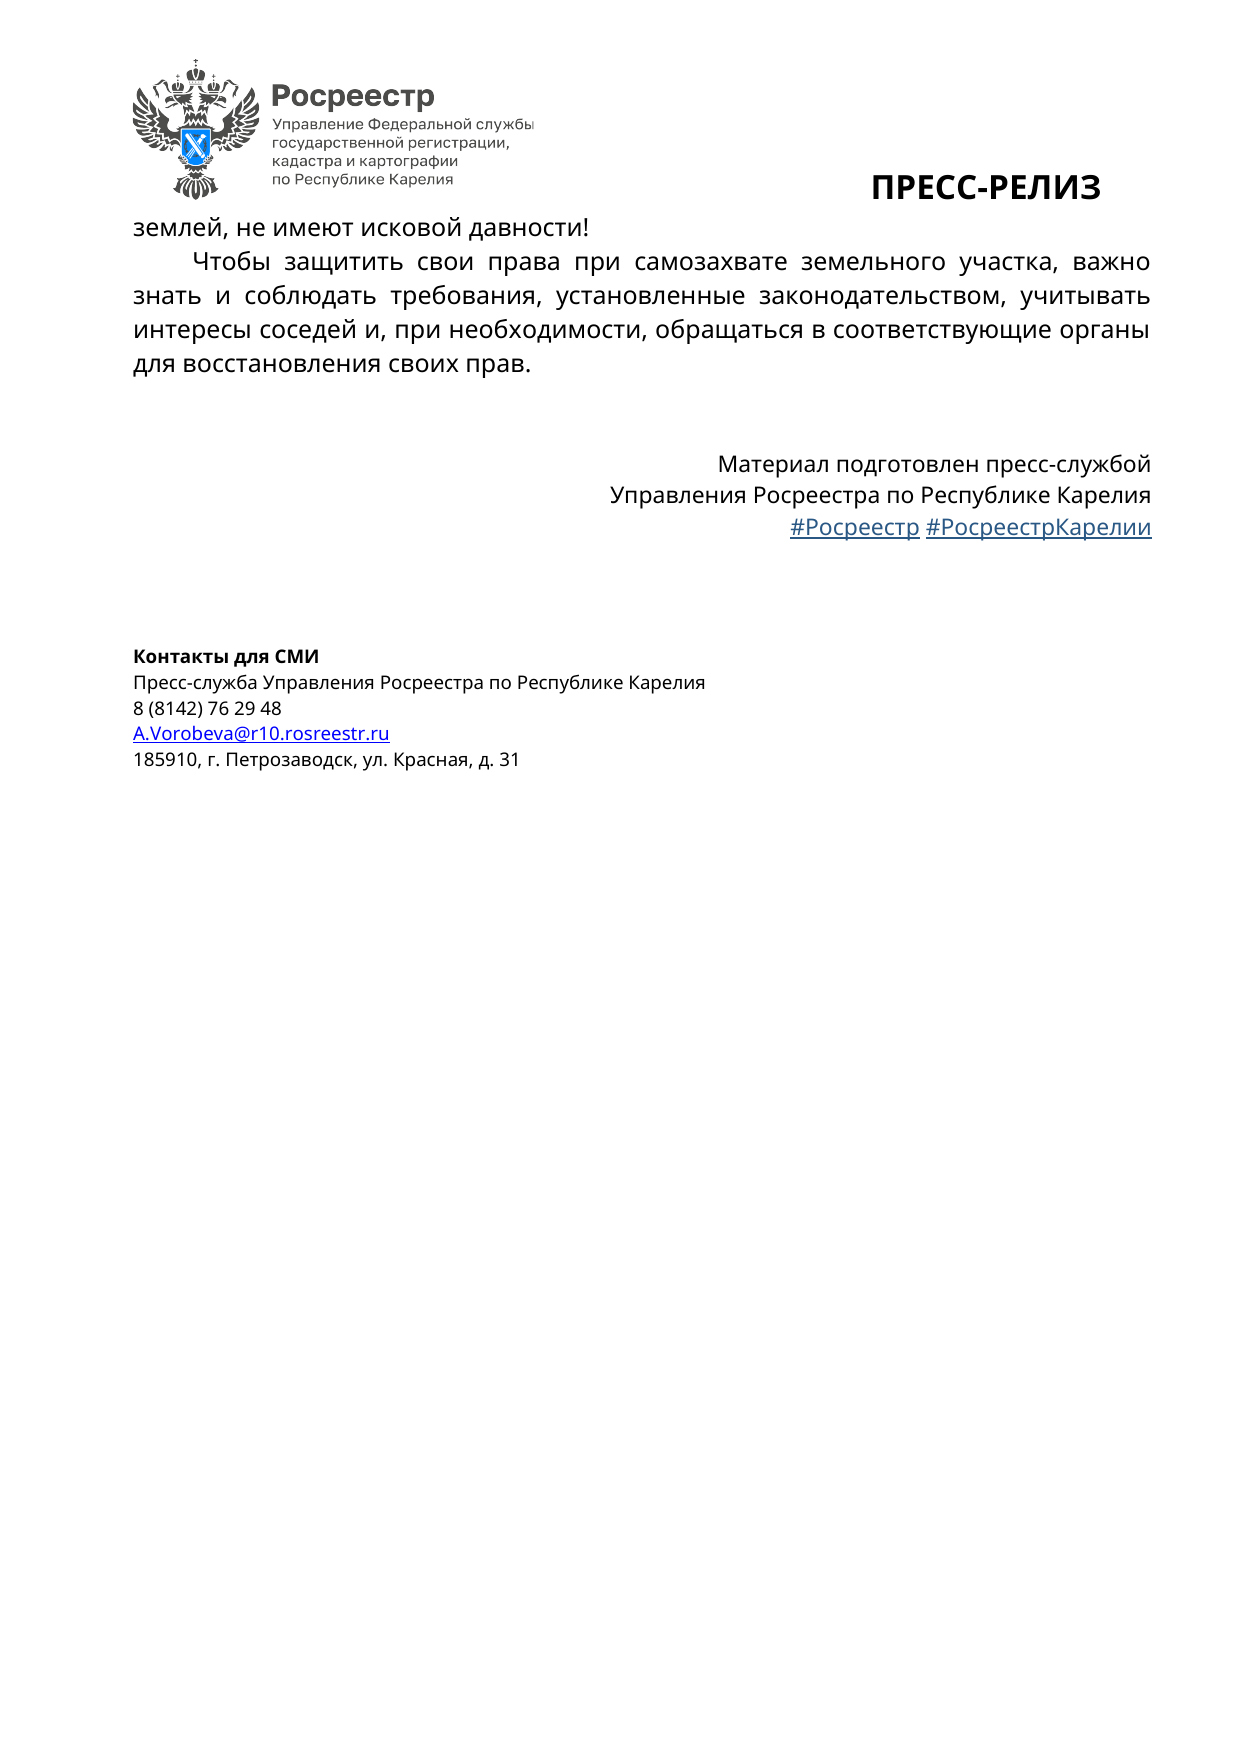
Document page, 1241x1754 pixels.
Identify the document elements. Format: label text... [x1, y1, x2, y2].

text Управления Росреестра по Республике Карелия [133, 479, 1152, 510]
text 8 (8142) 76 29 48 [133, 695, 1152, 720]
text 185910, г. Петрозаводск, ул. Красная, д. 31 [133, 746, 1152, 771]
text Контакты для СМИ [133, 644, 1152, 669]
text #Росреестр #РосреестрКарелии [133, 510, 1152, 542]
text A.Vorobeva@r10.rosreestr.ru [133, 720, 1152, 746]
text Материал подготовлен пресс-службой [133, 448, 1152, 479]
text Пресс-служба Управления Росреестра по Республике Карелия [133, 669, 1152, 695]
picture [132, 59, 534, 200]
text Чтобы защитить свои права при самозахвате земельного участка, важно знать и соблюдать требования, установленные законодательством, учитывать интересы соседей и, при необходимости, обращаться в соответствующие органы для восстановления своих прав. [133, 243, 1152, 380]
